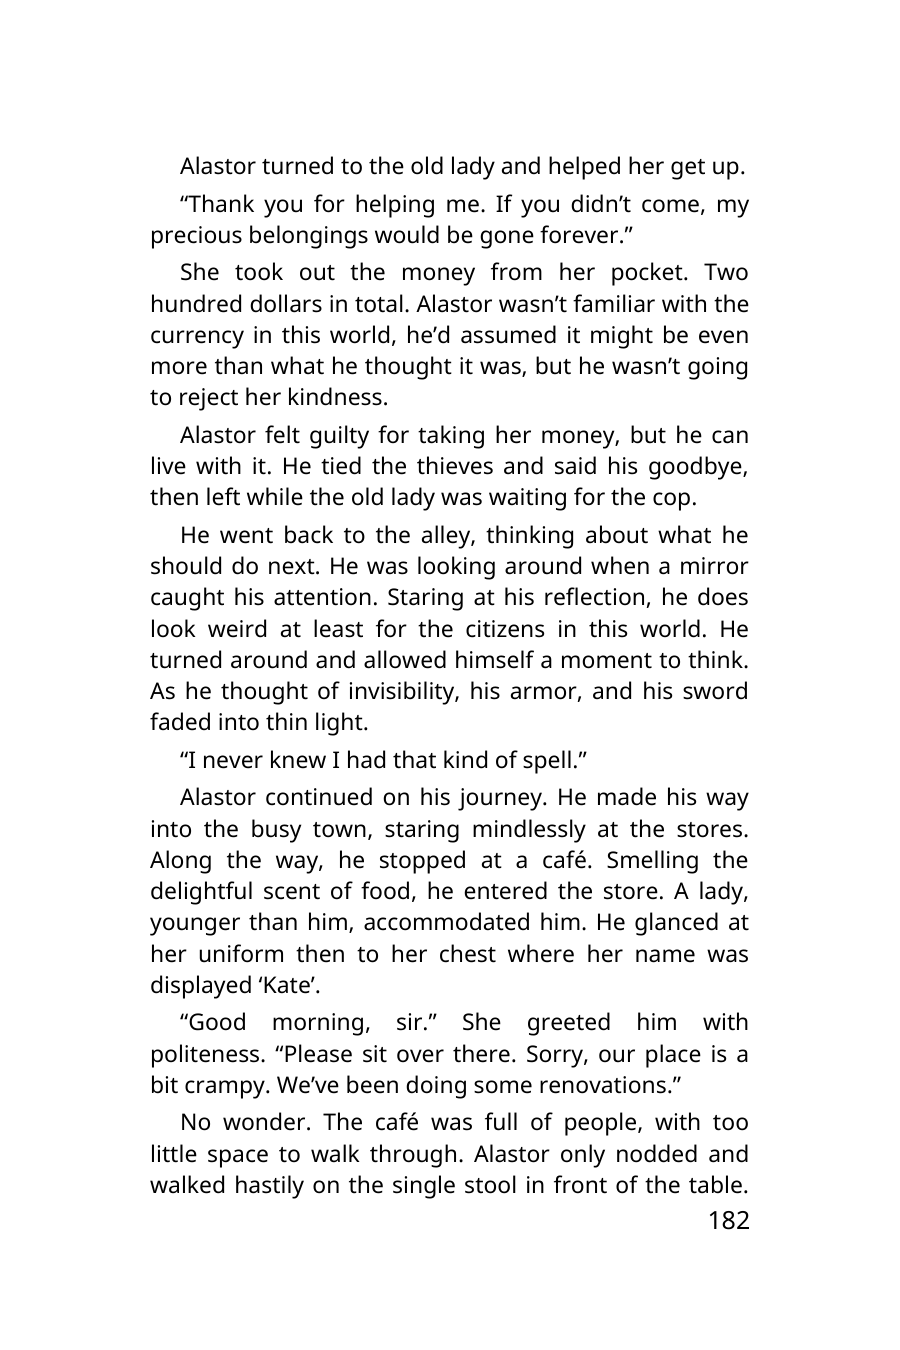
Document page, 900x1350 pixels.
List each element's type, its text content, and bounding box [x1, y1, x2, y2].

text “Good morning, sir.” She greeted him with politeness. “Please sit over there. Sorry, our place is a bit crampy. We’ve been doing some renovations.” [150, 1006, 750, 1100]
text Alastor felt guilty for taking her money, but he can live with it. He tied the thieves and said his goodbye, then left while the old lady was waiting for the cop. [150, 419, 750, 512]
text Alastor turned to the old lady and helped her get up. [150, 150, 750, 181]
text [150, 1106, 750, 1200]
text She took out the money from her pocket. Two hundred dollars in total. Alastor wasn’t familiar with the currency in this world, he’d assumed it might be even more than what he thought it was, but he wasn’t going to reject her kindness. [150, 256, 750, 412]
text “I never knew I had that kind of spell.” [150, 744, 750, 775]
text Alastor continued on his journey. He made his way into the busy town, staring mindlessly at the stores. Along the way, he stopped at a café. Smelling the delightful scent of food, he entered the store. A lady, younger than him, accommodated him. He glanced at her uniform then to her chest where her name was displayed ‘Kate’. [150, 781, 750, 1000]
text He went back to the alley, thinking about what he should do next. He was looking around when a mirror caught his attention. Staring at his reflection, he does look weird at least for the citizens in this world. He turned around and allowed himself a moment to think. As he thought of invisibility, his armor, and his sword faded into thin light. [150, 519, 750, 737]
text “Thank you for helping me. If you didn’t come, my precious belongings would be gone forever.” [150, 187, 750, 250]
